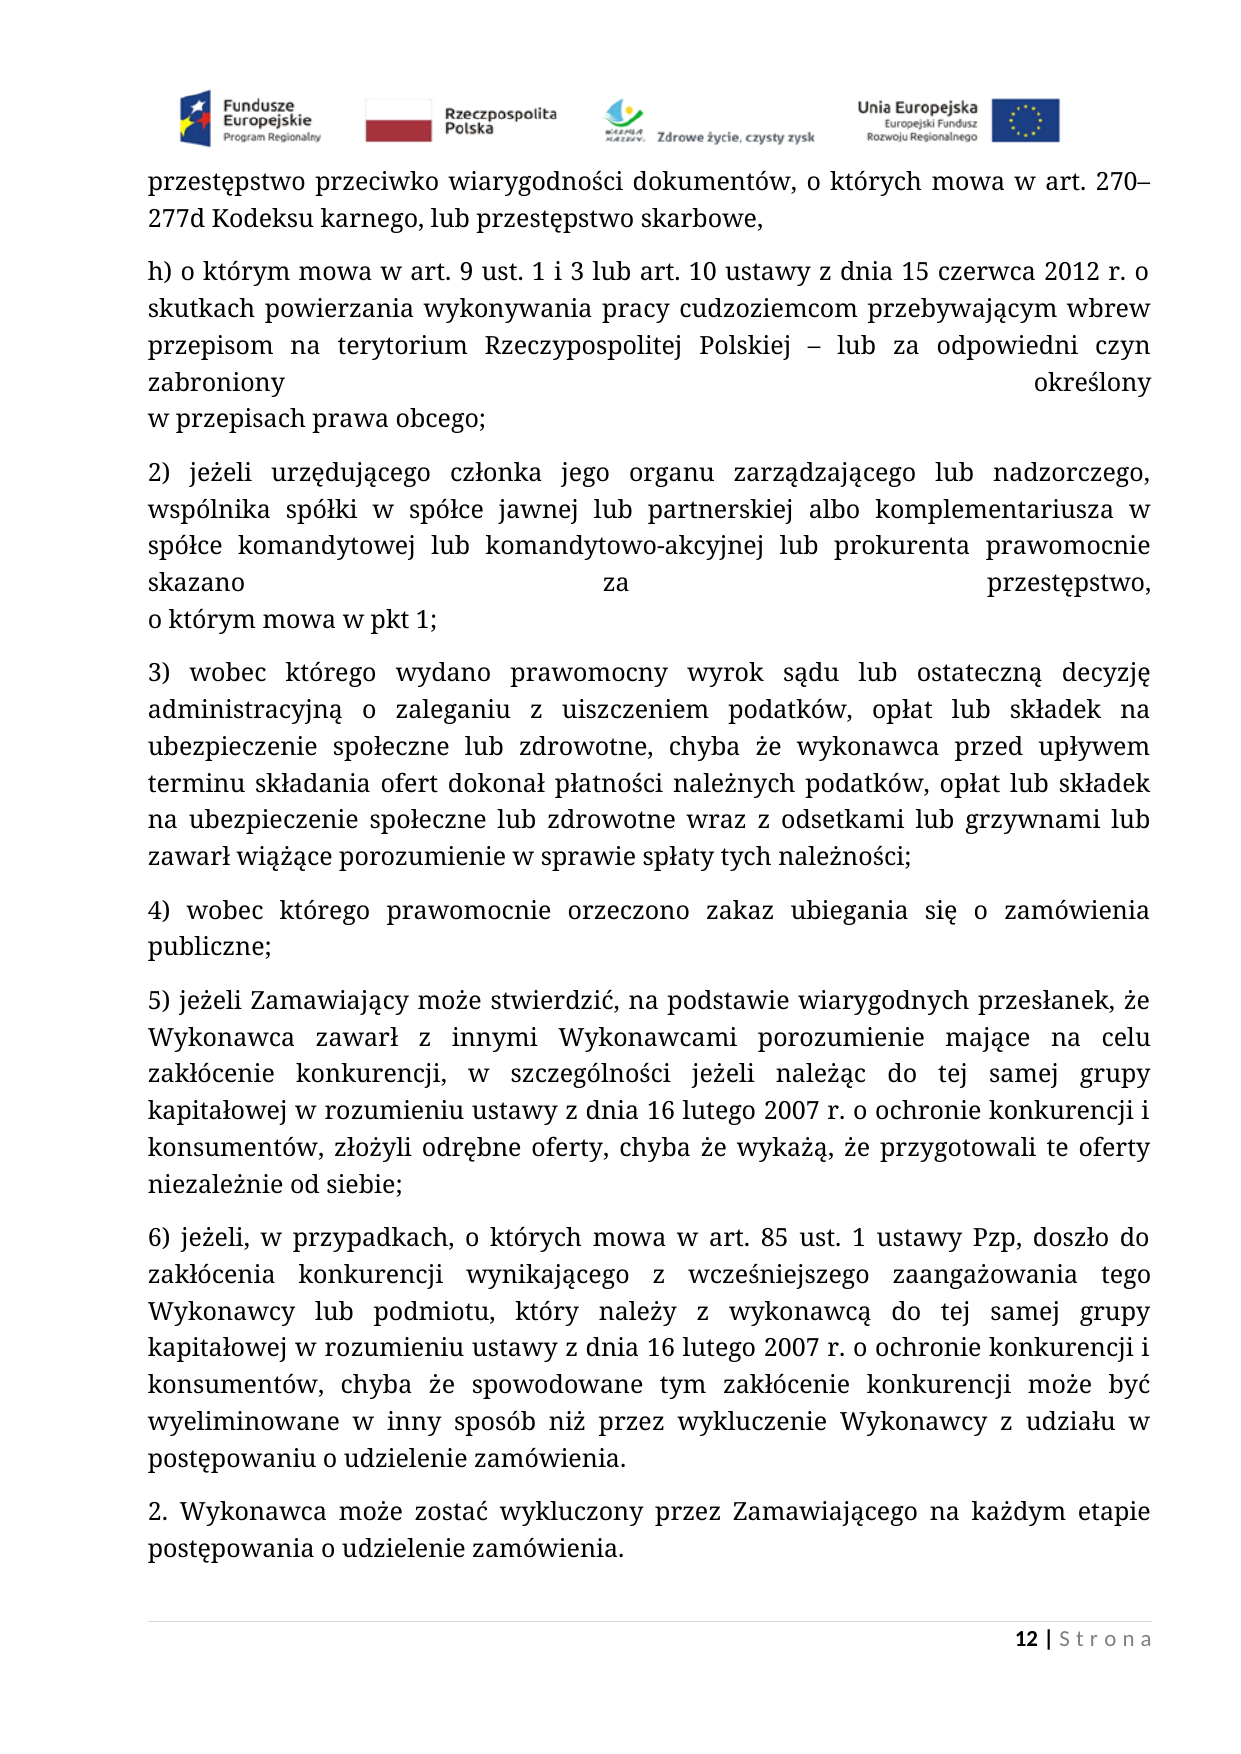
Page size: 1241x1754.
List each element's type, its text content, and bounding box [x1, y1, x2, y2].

text 5) jeżeli Zamawiający może stwierdzić, na podstawie wiarygodnych przesłanek, że Wykonawca zawarł z innymi Wykonawcami porozumienie mające na celu zakłócenie konkurencji, w szczególności jeżeli należąc do tej samej grupy kapitałowej w rozumieniu ustawy z dnia 16 lutego 2007 r. o ochronie konkurencji i konsumentów, złożyli odrębne oferty, chyba że wykażą, że przygotowali te oferty niezależnie od siebie; [148, 982, 1152, 1200]
picture [147, 73, 1093, 164]
text 2. Wykonawca może zostać wykluczony przez Zamawiającego na każdym etapie postępowania o udzielenie zamówienia. [148, 1494, 1152, 1565]
text 2) jeżeli urzędującego członka jego organu zarządzającego lub nadzorczego, wspólnika spółki w spółce jawnej lub partnerskiej albo komplementariusza w spółce komandytowej lub komandytowo-akcyjnej lub prokurenta prawomocnie skazano za przestępstwo, o którym mowa w pkt 1; [148, 454, 1152, 636]
text h) o którym mowa w art. 9 ust. 1 i 3 lub art. 10 ustawy z dnia 15 czerwca 2012 r. o skutkach powierzania wykonywania pracy cudzoziemcom przebywającym wbrew przepisom na terytorium Rzeczypospolitej Polskiej – lub za odpowiedni czyn zabroniony określony w przepisach prawa obcego; [148, 254, 1152, 435]
text 3) wobec którego wydano prawomocny wyrok sądu lub ostateczną decyzję administracyjną o zaleganiu z uiszczeniem podatków, opłat lub składek na ubezpieczenie społeczne lub zdrowotne, chyba że wykonawca przed upływem terminu składania ofert dokonał płatności należnych podatków, opłat lub składek na ubezpieczenie społeczne lub zdrowotne wraz z odsetkami lub grzywnami lub zawarł wiążące porozumienie w sprawie spłaty tych należności; [148, 655, 1152, 873]
text 6) jeżeli, w przypadkach, o których mowa w art. 85 ust. 1 ustawy Pzp, doszło do zakłócenia konkurencji wynikającego z wcześniejszego zaangażowania tego Wykonawcy lub podmiotu, który należy z wykonawcą do tej samej grupy kapitałowej w rozumieniu ustawy z dnia 16 lutego 2007 r. o ochronie konkurencji i konsumentów, chyba że spowodowane tym zakłócenie konkurencji może być wyeliminowane w inny sposób niż przez wykluczenie Wykonawcy z udziału w postępowaniu o udzielenie zamówienia. [148, 1220, 1152, 1474]
text 4) wobec którego prawomocnie orzeczono zakaz ubiegania się o zamówienia publiczne; [148, 892, 1152, 963]
